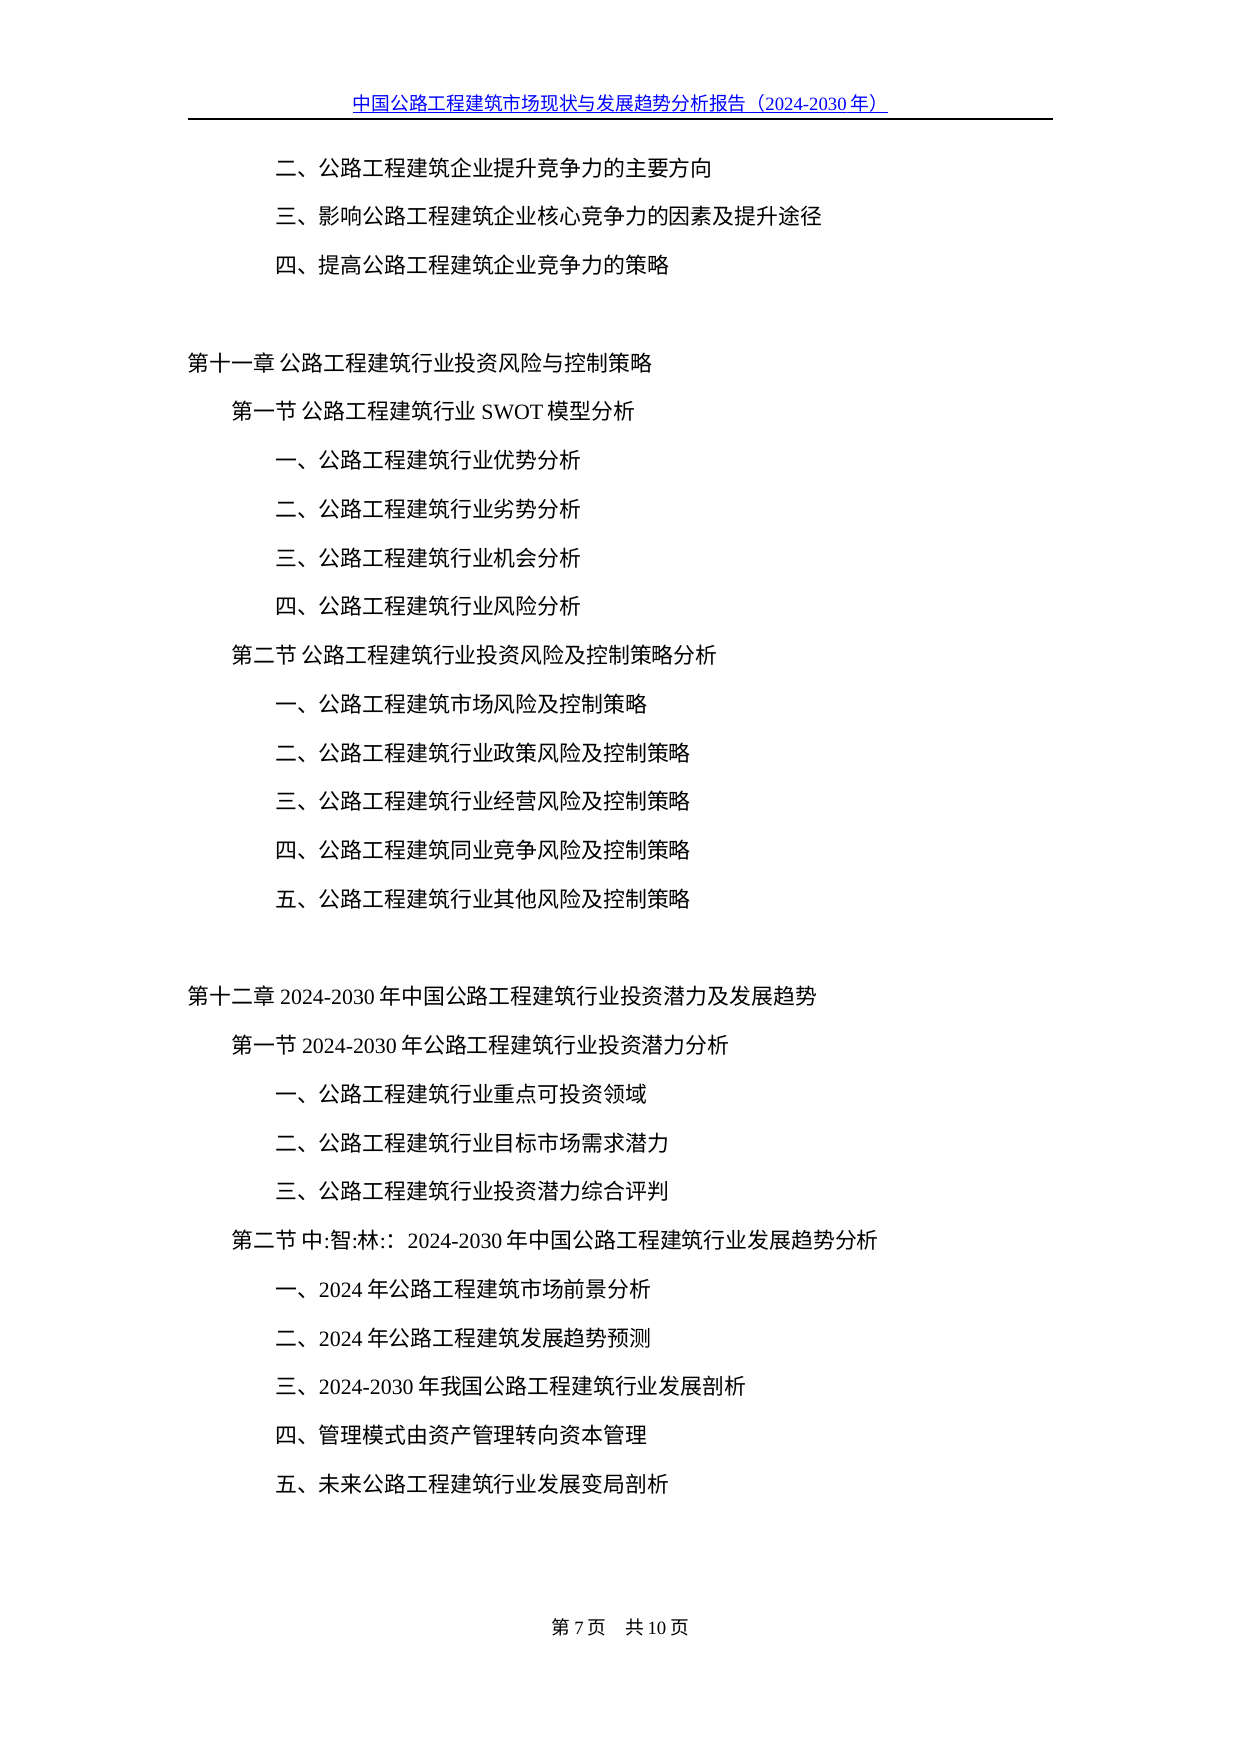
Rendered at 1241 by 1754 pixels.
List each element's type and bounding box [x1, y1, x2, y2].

text [187, 150, 1053, 1499]
